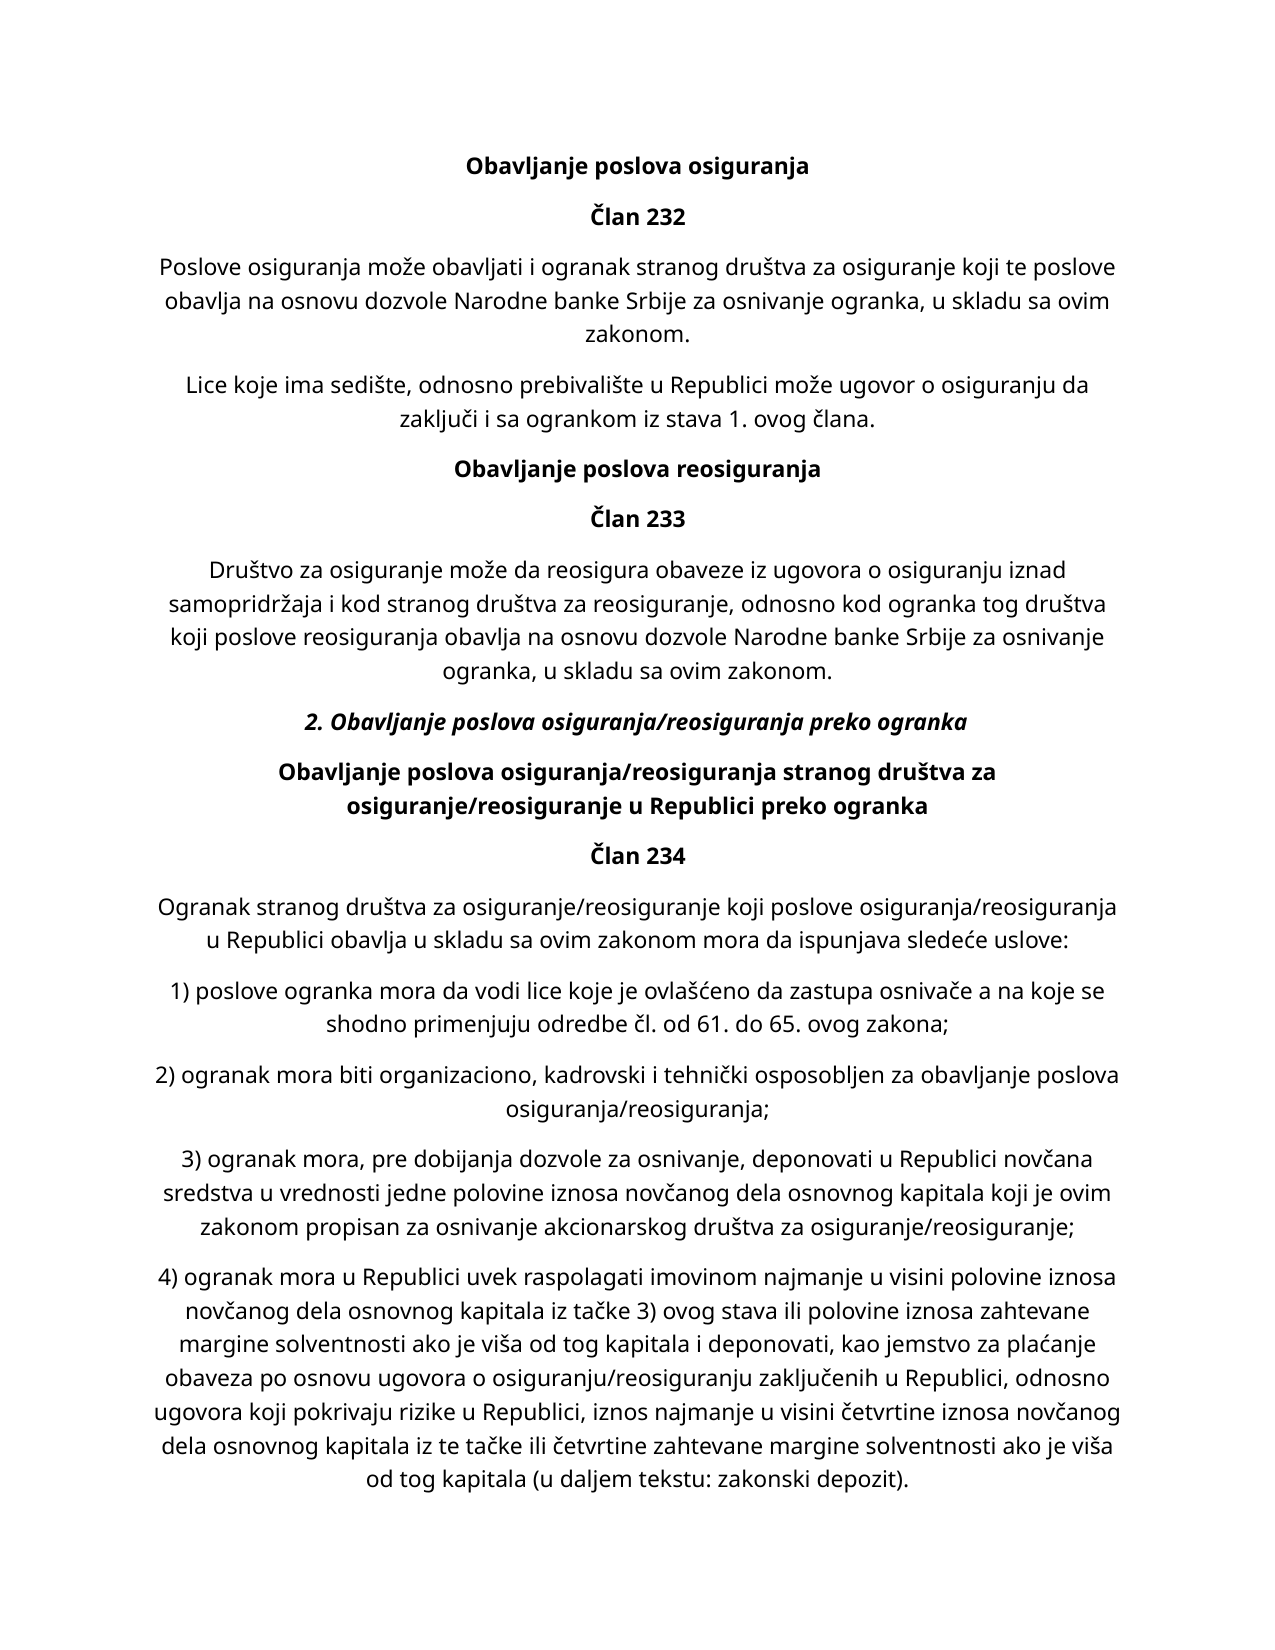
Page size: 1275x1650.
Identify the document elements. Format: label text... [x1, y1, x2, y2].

text 1) poslove ogranka mora da vodi lice koje je ovlašćeno da zastupa osnivače a na koje se shodno primenjuju odredbe čl. od 61. do 65. ovog zakona; [150, 974, 1125, 1039]
text Poslove osiguranja može obavljati i ogranak stranog društva za osiguranje koji te poslove obavlja na osnovu dozvole Narodne banke Srbije za osnivanje ogranka, u skladu sa ovim zakonom. [150, 251, 1125, 349]
text Obavljanje poslova osiguranja/reosiguranja stranog društva za osiguranje/reosiguranje u Republici preko ogranka [150, 756, 1125, 821]
text Lice koje ima sedište, odnosno prebivalište u Republici može ugovor o osiguranju da zaključi i sa ogrankom iz stava 1. ovog člana. [150, 369, 1125, 434]
text Društvo za osiguranje može da reosigura obaveze iz ugovora o osiguranju iznad samopridržaja i kod stranog društva za reosiguranje, odnosno kod ogranka tog društva koji poslove reosiguranja obavlja na osnovu dozvole Narodne banke Srbije za osnivanje ogranka, u skladu sa ovim zakonom. [150, 554, 1125, 686]
text Ogranak stranog društva za osiguranje/reosiguranje koji poslove osiguranja/reosiguranja u Republici obavlja u skladu sa ovim zakonom mora da ispunjava sledeće uslove: [150, 890, 1125, 955]
text 3) ogranak mora, pre dobijanja dozvole za osnivanje, deponovati u Republici novčana sredstva u vrednosti jedne polovine iznosa novčanog dela osnovnog kapitala koji je ovim zakonom propisan za osnivanje akcionarskog društva za osiguranje/reosiguranje; [150, 1143, 1125, 1242]
text Član 234 [150, 840, 1125, 871]
text Obavljanje poslova reosiguranja [150, 453, 1125, 484]
text Član 233 [150, 503, 1125, 534]
text Obavljanje poslova osiguranja [150, 150, 1125, 181]
text Član 232 [150, 200, 1125, 232]
text 2) ogranak mora biti organizaciono, kadrovski i tehnički osposobljen za obavljanje poslova osiguranja/reosiguranja; [150, 1059, 1125, 1124]
text 2. Obavljanje poslova osiguranja/reosiguranja preko ogranka [150, 705, 1125, 737]
text 4) ogranak mora u Republici uvek raspolagati imovinom najmanje u visini polovine iznosa novčanog dela osnovnog kapitala iz tačke 3) ovog stava ili polovine iznosa zahtevane margine solventnosti ako je viša od tog kapitala i deponovati, kao jemstvo za plaćanje obaveza po osnovu ugovora o osiguranju/reosiguranju zaključenih u Republici, odnosno ugovora koji pokrivaju rizike u Republici, iznos najmanje u visini četvrtine iznosa novčanog dela osnovnog kapitala iz te tačke ili četvrtine zahtevane margine solventnosti ako je viša od tog kapitala (u daljem tekstu: zakonski depozit). [150, 1261, 1125, 1494]
